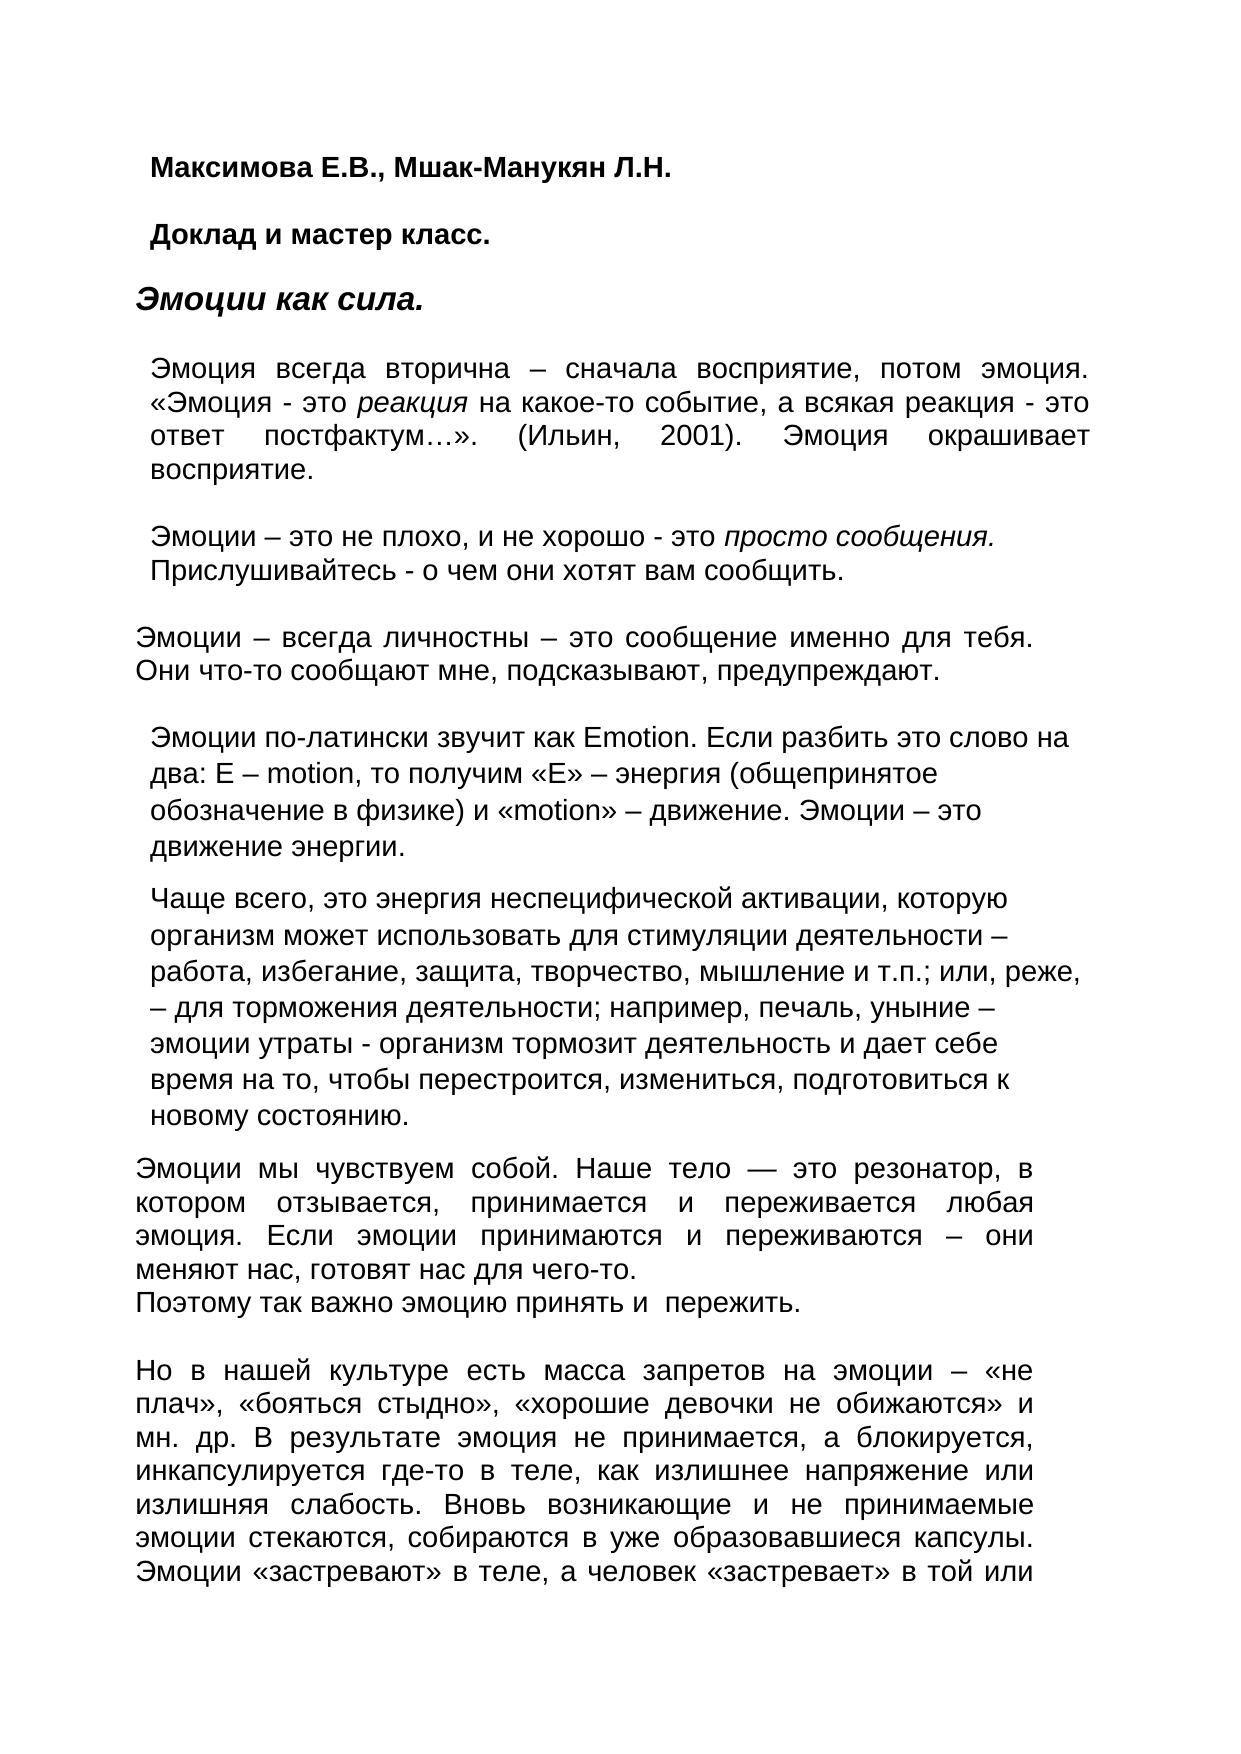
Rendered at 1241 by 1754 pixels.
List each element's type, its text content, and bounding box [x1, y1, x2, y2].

text Эмоция всегда вторична – сначала восприятие, потом эмоция. «Эмоция - это реакция на какое-то событие, а всякая реакция - это ответ постфактум…». (Ильин, 2001). Эмоция окрашивает восприятие. [150, 351, 1090, 486]
text Эмоции по-латински звучит как Emotion. Если разбить это слово на два: E – motion, то получим «Е» – энергия (общепринятое обозначение в физике) и «motion» – движение. Эмоции – это движение энергии. [150, 720, 1090, 862]
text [135, 1352, 1035, 1587]
text Поэтому так важно эмоцию принять и пережить. [135, 1285, 1035, 1319]
text Эмоции – всегда личностны – это сообщение именно для тебя. Они что-то сообщают мне, подсказывают, предупреждают. [135, 620, 1035, 687]
text Доклад и мастер класс. [150, 217, 1035, 251]
text Максимова Е.В., Мшак-Манукян Л.Н. [150, 150, 1035, 183]
text Эмоции как сила. [135, 279, 1035, 318]
text Эмоции мы чувствуем собой. Наше тело — это резонатор, в котором отзывается, принимается и переживается любая эмоция. Если эмоции принимаются и переживаются – они меняют нас, готовят нас для чего-то. [135, 1151, 1035, 1285]
text Эмоции – это не плохо, и не хорошо - это просто сообщения. Прислушивайтесь - о чем они хотят вам сообщить. [150, 519, 1090, 586]
text Чаще всего, это энергия неспецифической активации, которую организм может использовать для стимуляции деятельности – работа, избегание, защита, творчество, мышление и т.п.; или, реже, – для торможения деятельности; например, печаль, уныние – эмоции утраты - организм тормозит деятельность и дает себе время на то, чтобы перестроится, измениться, подготовиться к новому состоянию. [150, 882, 1090, 1132]
